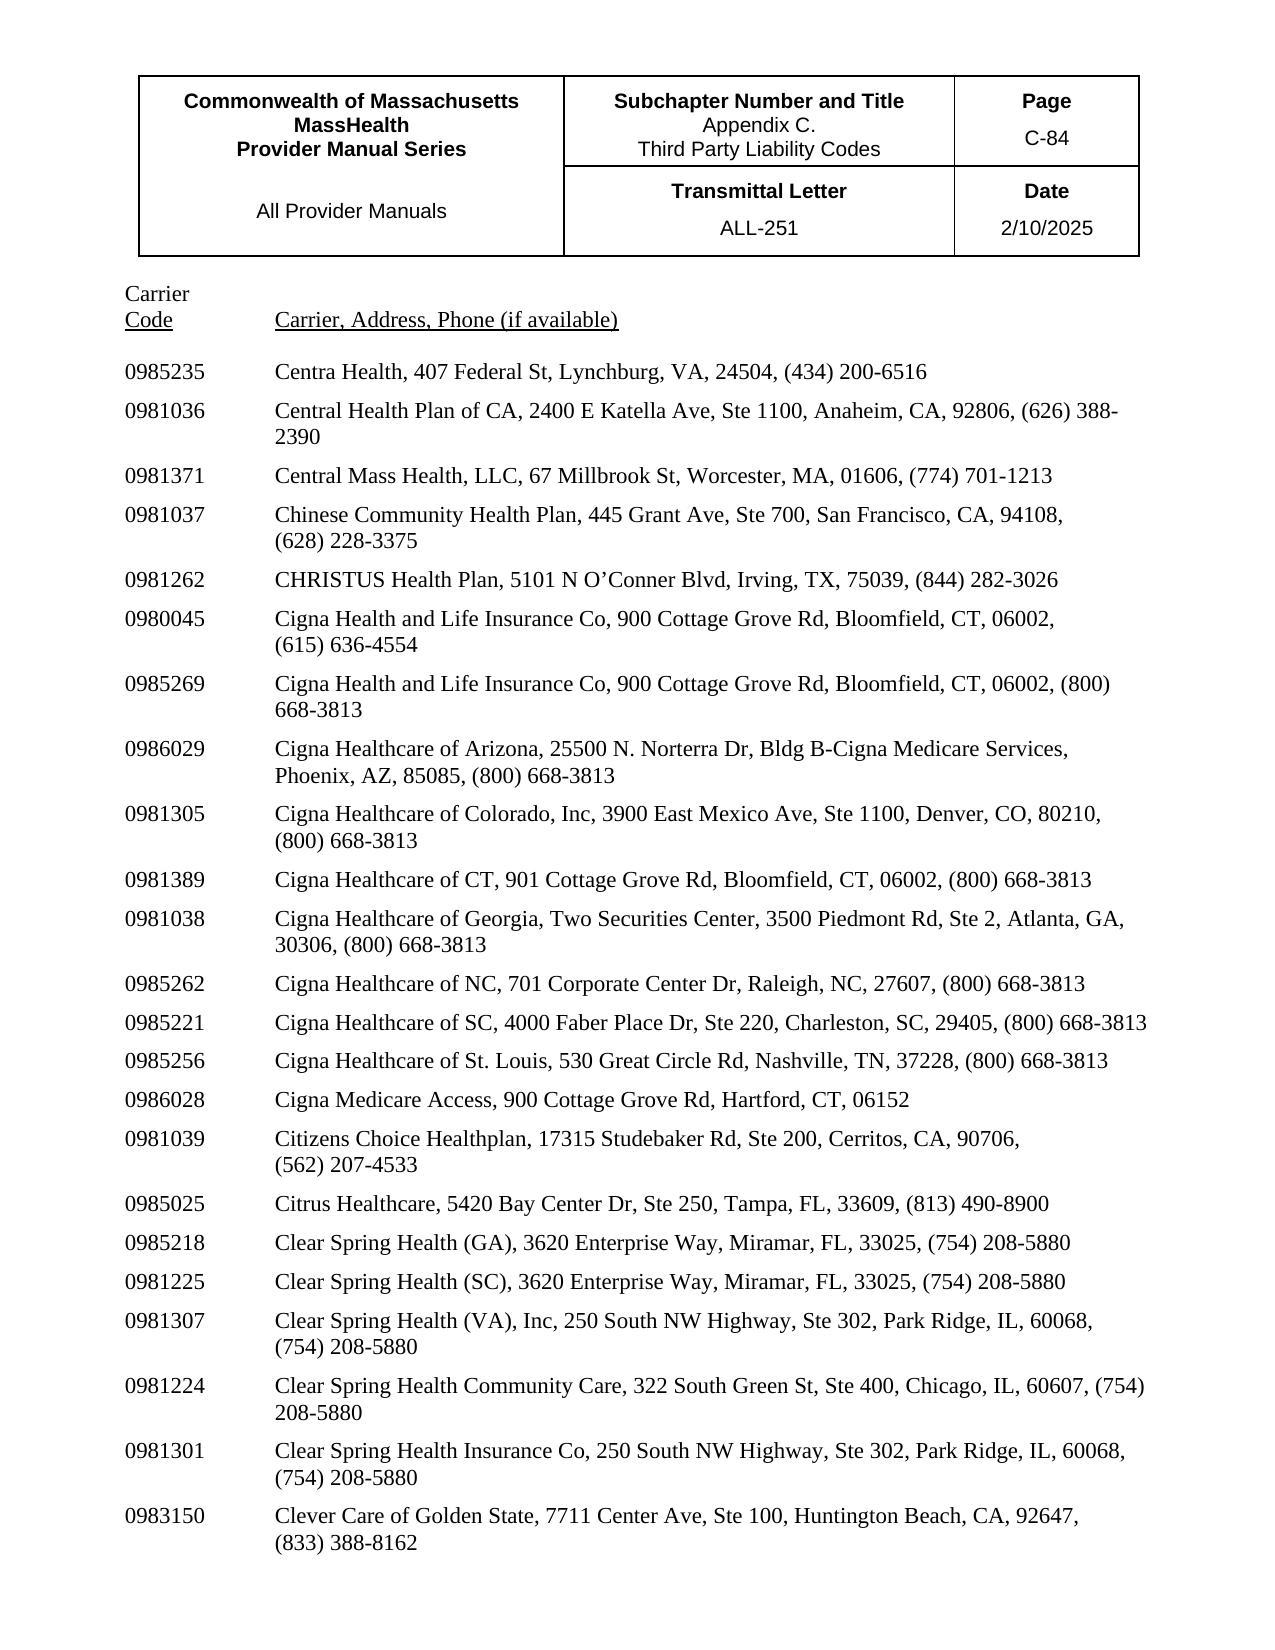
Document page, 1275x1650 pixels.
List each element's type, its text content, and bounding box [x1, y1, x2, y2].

text 0981305 Cigna Healthcare of Colorado, Inc, 3900 East Mexico Ave, Ste 1100, Denver, CO, 80210, [124, 801, 1151, 827]
text 0981037 Chinese Community Health Plan, 445 Grant Ave, Ste 700, San Francisco, CA, 94108, [124, 501, 1151, 527]
text 0981038 Cigna Healthcare of Georgia, Two Securities Center, 3500 Piedmont Rd, Ste 2, Atlanta, GA, 30306, (800) 668-3813 [124, 904, 1151, 957]
text 0983150 Clever Care of Golden State, 7711 Center Ave, Ste 100, Huntington Beach, CA, 92647, [124, 1503, 1151, 1529]
text 0981371 Central Mass Health, LLC, 67 Millbrook St, Worcester, MA, 01606, (774) 701-1213 [124, 462, 1151, 488]
text 0985269 Cigna Health and Life Insurance Co, 900 Cottage Grove Rd, Bloomfield, CT, 06002, (800) 668-3813 [124, 670, 1151, 723]
text (800) 668-3813 [199, 827, 1151, 853]
text (615) 636-4554 [199, 631, 1151, 658]
text (562) 207-4533 [199, 1152, 1151, 1178]
text 0981262 CHRISTUS Health Plan, 5101 N O’Conner Blvd, Irving, TX, 75039, (844) 282-3026 [124, 566, 1151, 592]
text 0981224 Clear Spring Health Community Care, 322 South Green St, Ste 400, Chicago, IL, 60607, (754) 208-5880 [124, 1372, 1151, 1425]
text (628) 228-3375 [199, 527, 1151, 553]
text (754) 208-5880 [199, 1333, 1151, 1360]
text (833) 388-8162 [199, 1529, 1151, 1555]
text 0986029 Cigna Healthcare of Arizona, 25500 N. Norterra Dr, Bldg B-Cigna Medicare Services, Phoenix, AZ, 85085, (800) 668-3813 [124, 735, 1151, 788]
text 0981036 Central Health Plan of CA, 2400 E Katella Ave, Ste 1100, Anaheim, CA, 92806, (626) 388-2390 [124, 397, 1151, 449]
text 0985256 Cigna Healthcare of St. Louis, 530 Great Circle Rd, Nashville, TN, 37228, (800) 668-3813 [124, 1047, 1151, 1074]
text 0985221 Cigna Healthcare of SC, 4000 Faber Place Dr, Ste 220, Charleston, SC, 29405, (800) 668-3813 [124, 1009, 1151, 1035]
text 0985235 Centra Health, 407 Federal St, Lynchburg, VA, 24504, (434) 200-6516 [124, 358, 1151, 384]
text 0985218 Clear Spring Health (GA), 3620 Enterprise Way, Miramar, FL, 33025, (754) 208-5880 [124, 1229, 1151, 1256]
text 0981039 Citizens Choice Healthplan, 17315 Studebaker Rd, Ste 200, Cerritos, CA, 90706, [124, 1125, 1151, 1152]
text 0980045 Cigna Health and Life Insurance Co, 900 Cottage Grove Rd, Bloomfield, CT, 06002, [124, 605, 1151, 631]
text 0985025 Citrus Healthcare, 5420 Bay Center Dr, Ste 250, Tampa, FL, 33609, (813) 490-8900 [124, 1190, 1151, 1217]
text 0985262 Cigna Healthcare of NC, 701 Corporate Center Dr, Raleigh, NC, 27607, (800) 668-3813 [124, 970, 1151, 996]
text 0981225 Clear Spring Health (SC), 3620 Enterprise Way, Miramar, FL, 33025, (754) 208-5880 [124, 1268, 1151, 1294]
text 0981301 Clear Spring Health Insurance Co, 250 South NW Highway, Ste 302, Park Ridge, IL, 60068, (754) 208-5880 [124, 1437, 1151, 1490]
text 0986028 Cigna Medicare Access, 900 Cottage Grove Rd, Hartford, CT, 06152 [124, 1086, 1151, 1113]
text 0981389 Cigna Healthcare of CT, 901 Cottage Grove Rd, Bloomfield, CT, 06002, (800) 668-3813 [124, 866, 1151, 892]
text 0981307 Clear Spring Health (VA), Inc, 250 South NW Highway, Ste 302, Park Ridge, IL, 60068, [124, 1307, 1151, 1333]
